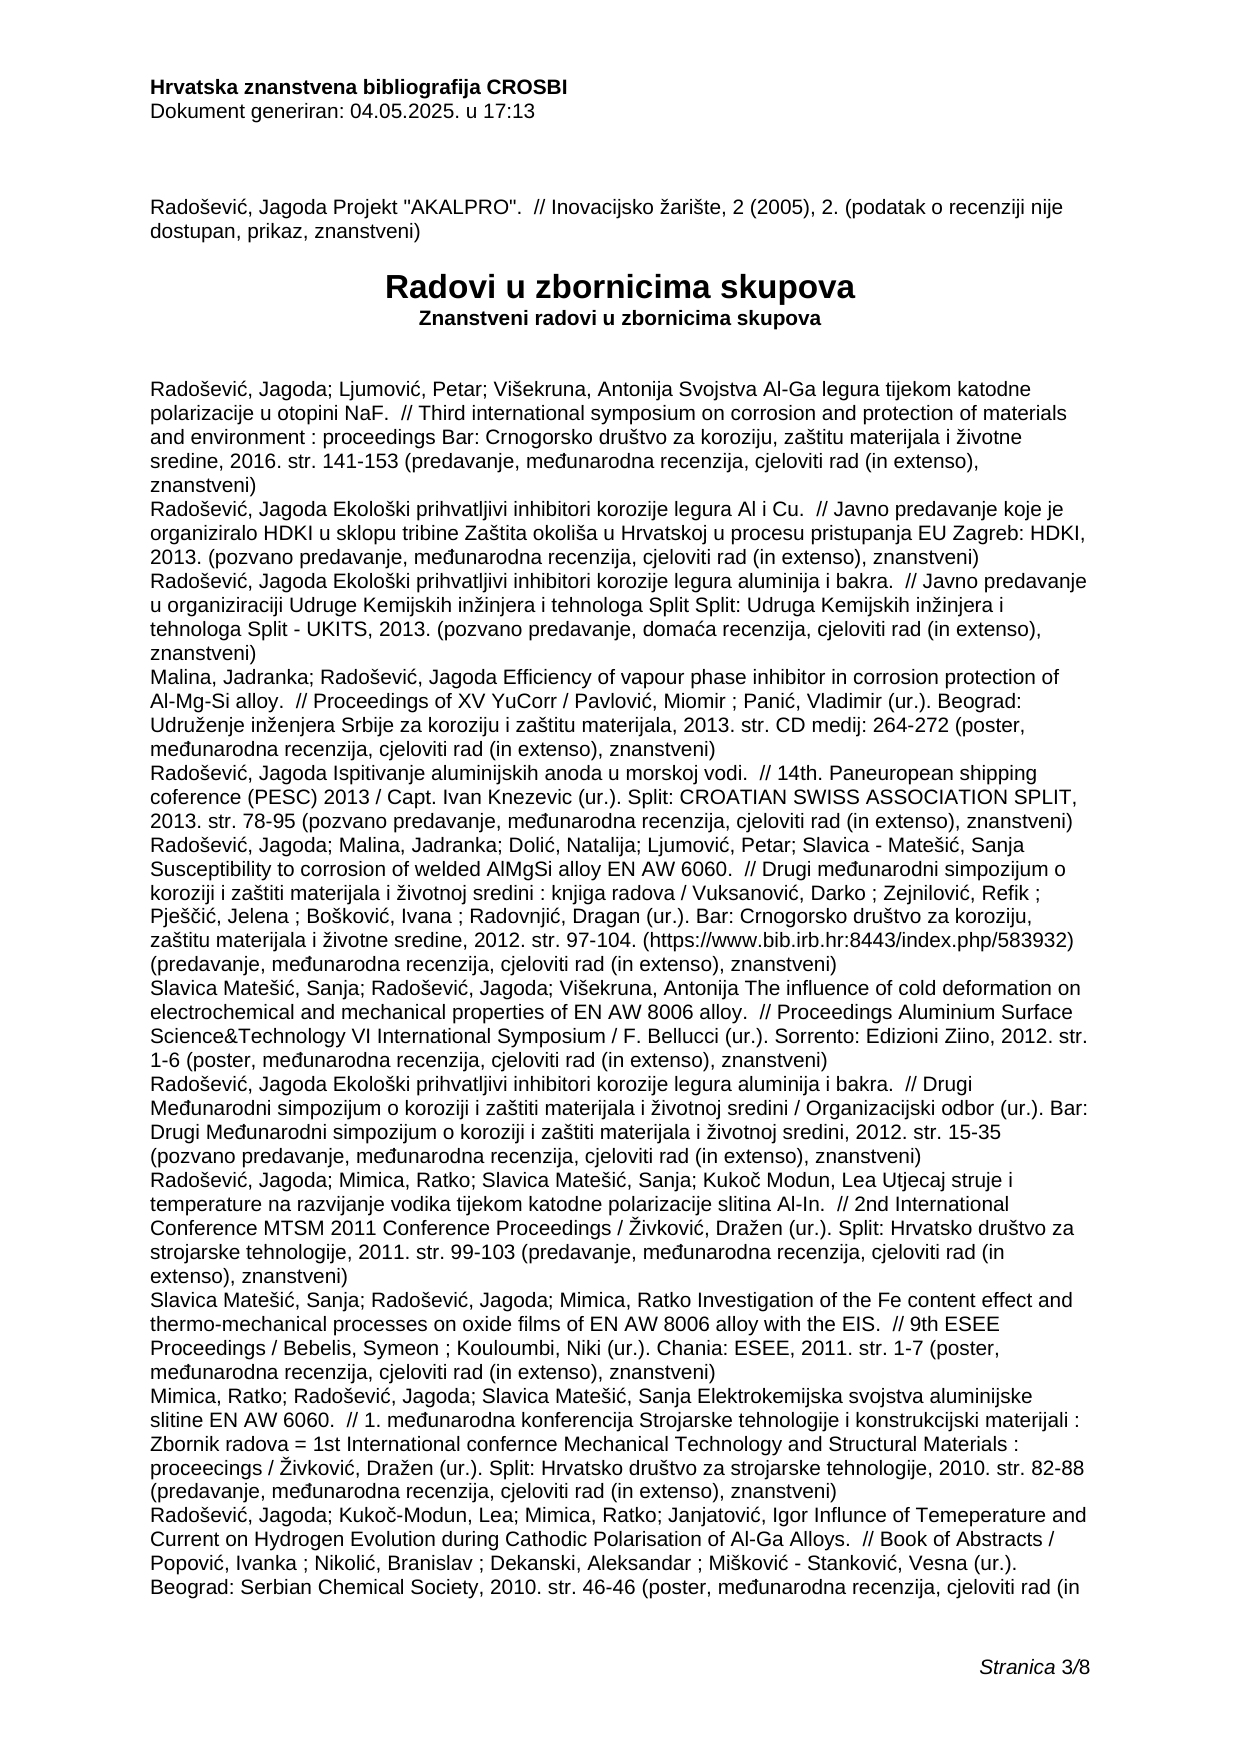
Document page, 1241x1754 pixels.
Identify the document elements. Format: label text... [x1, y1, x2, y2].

text Radošević, Jagoda; Ljumović, Petar; Višekruna, Antonija [150, 377, 1090, 497]
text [150, 1503, 1090, 1599]
text Radošević, Jagoda [150, 195, 1090, 243]
text Slavica Matešić, Sanja; Radošević, Jagoda; Mimica, Ratko [150, 1288, 1090, 1383]
text Radošević, Jagoda [150, 761, 1090, 832]
text Radošević, Jagoda [150, 569, 1090, 665]
subtitle Radovi u zbornicima skupova [150, 267, 1090, 305]
text Malina, Jadranka; Radošević, Jagoda [150, 665, 1090, 761]
text Mimica, Ratko; Radošević, Jagoda; Slavica Matešić, Sanja [150, 1383, 1090, 1503]
text Radošević, Jagoda; Malina, Jadranka; Dolić, Natalija; Ljumović, Petar; Slavica - Matešić, Sanja [150, 832, 1090, 976]
text Slavica Matešić, Sanja; Radošević, Jagoda; Višekruna, Antonija [150, 976, 1090, 1072]
text Radošević, Jagoda [150, 1072, 1090, 1168]
text Radošević, Jagoda [150, 497, 1090, 569]
text Radošević, Jagoda; Mimica, Ratko; Slavica Matešić, Sanja; Kukoč Modun, Lea [150, 1168, 1090, 1288]
subtitle Znanstveni radovi u zbornicima skupova [150, 305, 1090, 329]
